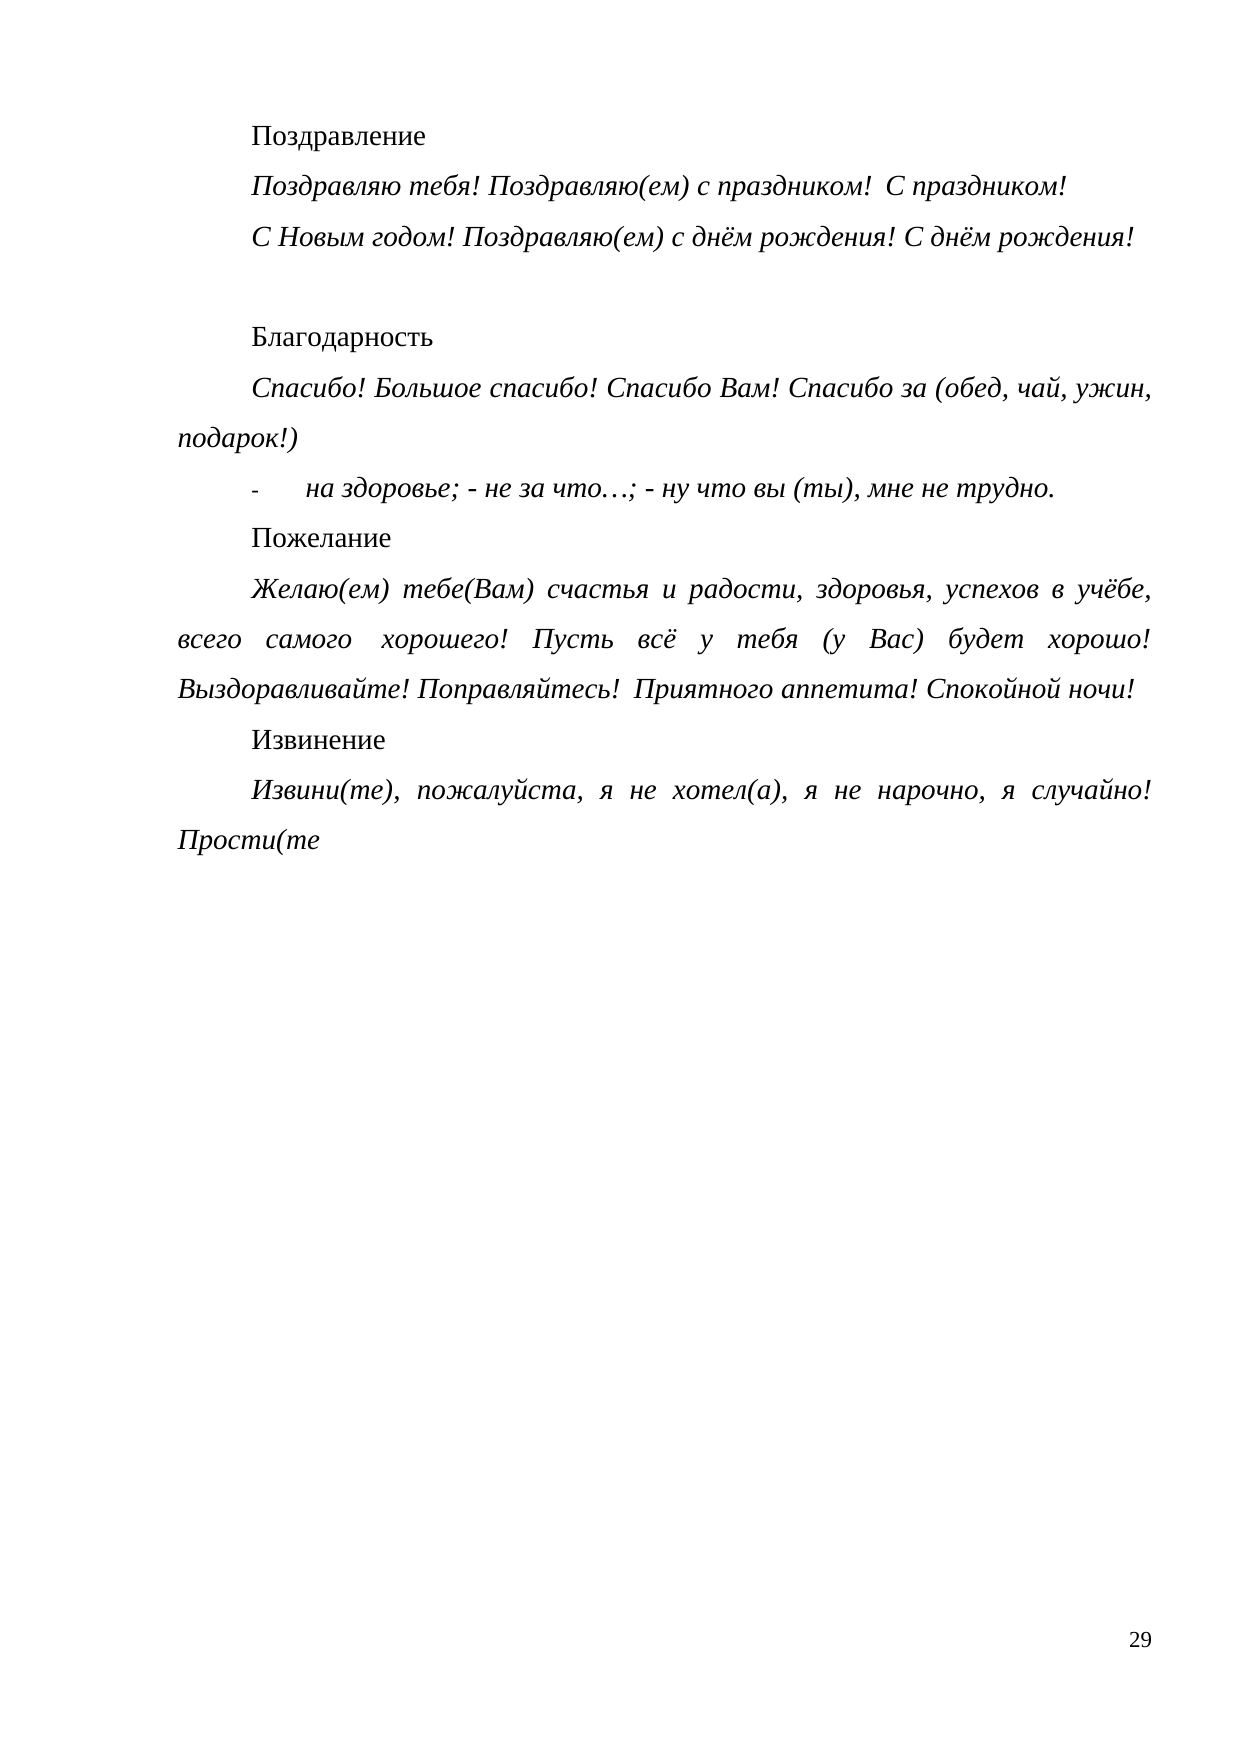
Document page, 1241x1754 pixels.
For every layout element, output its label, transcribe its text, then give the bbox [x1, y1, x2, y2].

text Спасибо! Большое спасибо! Спасибо Вам! Спасибо за (обед, чай, ужин, подарок!) [177, 370, 1152, 453]
text Извинение [177, 722, 1152, 755]
text Благодарность [177, 319, 1152, 353]
text Пожелание [177, 521, 1152, 554]
text Поздравление [177, 118, 1152, 152]
list на здоровье; - не за что…; - ну что вы (ты), мне не трудно. [177, 470, 1152, 504]
text С Новым годом! Поздравляю(ем) с днём рождения! С днём рождения! [177, 219, 1152, 252]
text Желаю(ем) тебе(Вам) счастья и радости, здоровья, успехов в учёбе, всего самого хорошего! Пусть всё у тебя (у Вас) будет хорошо! Выздоравливайте! Поправляйтесь! Приятного аппетита! Спокойной ночи! [177, 571, 1152, 705]
text Извини(те), пожалуйста, я не хотел(а), я не нарочно, я случайно! Прости(те [177, 772, 1152, 856]
text Поздравляю тебя! Поздравляю(ем) с праздником! С праздником! [177, 168, 1152, 202]
